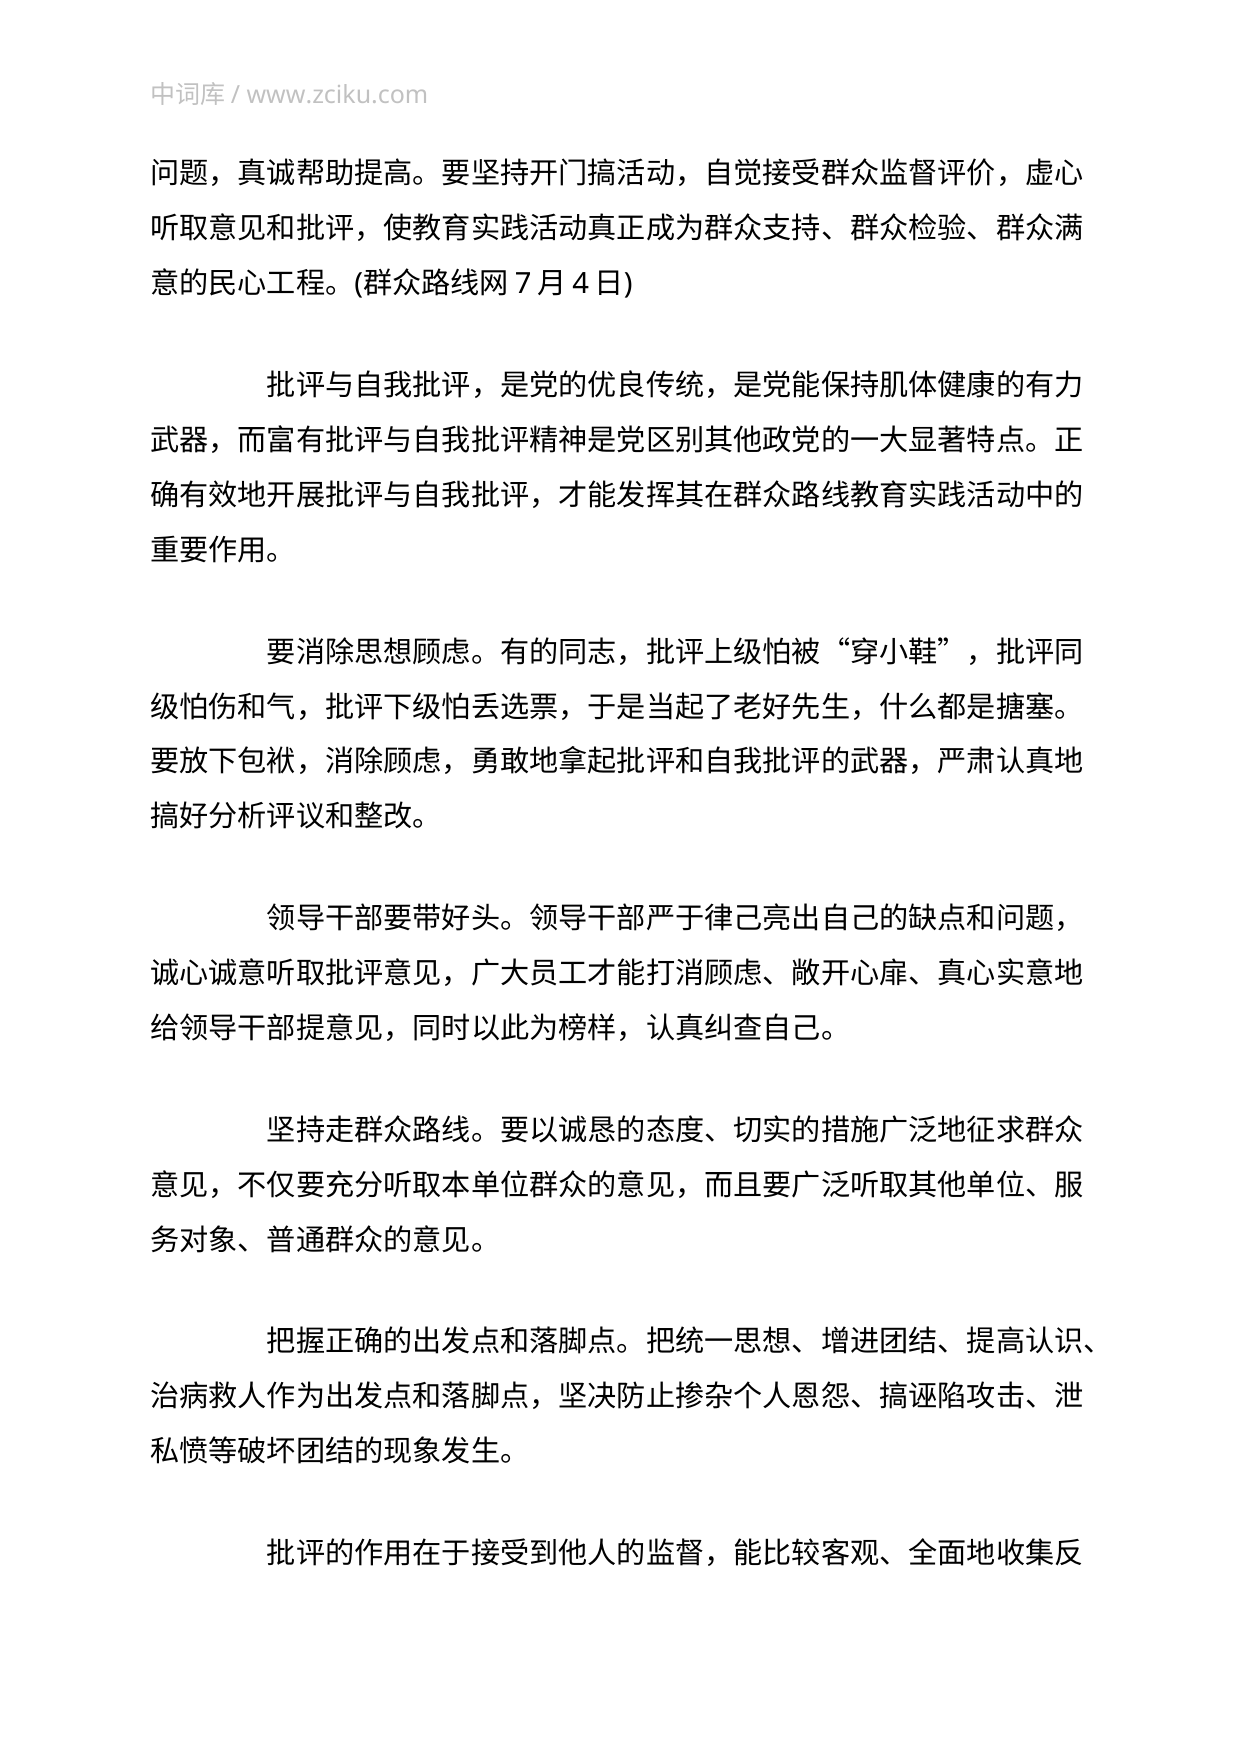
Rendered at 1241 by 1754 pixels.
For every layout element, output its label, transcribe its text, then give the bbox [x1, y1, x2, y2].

text 要消除思想顾虑。有的同志，批评上级怕被“穿小鞋”，批评同级怕伤和气，批评下级怕丢选票，于是当起了老好先生，什么都是搪塞。要放下包袱，消除顾虑，勇敢地拿起批评和自我批评的武器，严肃认真地搞好分析评议和整改。 [150, 628, 1090, 835]
text 批评与自我批评，是党的优良传统，是党能保持肌体健康的有力武器，而富有批评与自我批评精神是党区别其他政党的一大显著特点。正确有效地开展批评与自我批评，才能发挥其在群众路线教育实践活动中的重要作用。 [150, 362, 1090, 569]
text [150, 1529, 1090, 1572]
text 把握正确的出发点和落脚点。把统一思想、增进团结、提高认识、治病救人作为出发点和落脚点，坚决防止掺杂个人恩怨、搞诬陷攻击、泄私愤等破坏团结的现象发生。 [150, 1318, 1090, 1470]
text 领导干部要带好头。领导干部严于律己亮出自己的缺点和问题，诚心诚意听取批评意见，广大员工才能打消顾虑、敞开心扉、真心实意地给领导干部提意见，同时以此为榜样，认真纠查自己。 [150, 895, 1090, 1047]
text 坚持走群众路线。要以诚恳的态度、切实的措施广泛地征求群众意见，不仅要充分听取本单位群众的意见，而且要广泛听取其他单位、服务对象、普通群众的意见。 [150, 1106, 1090, 1258]
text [150, 150, 1090, 302]
